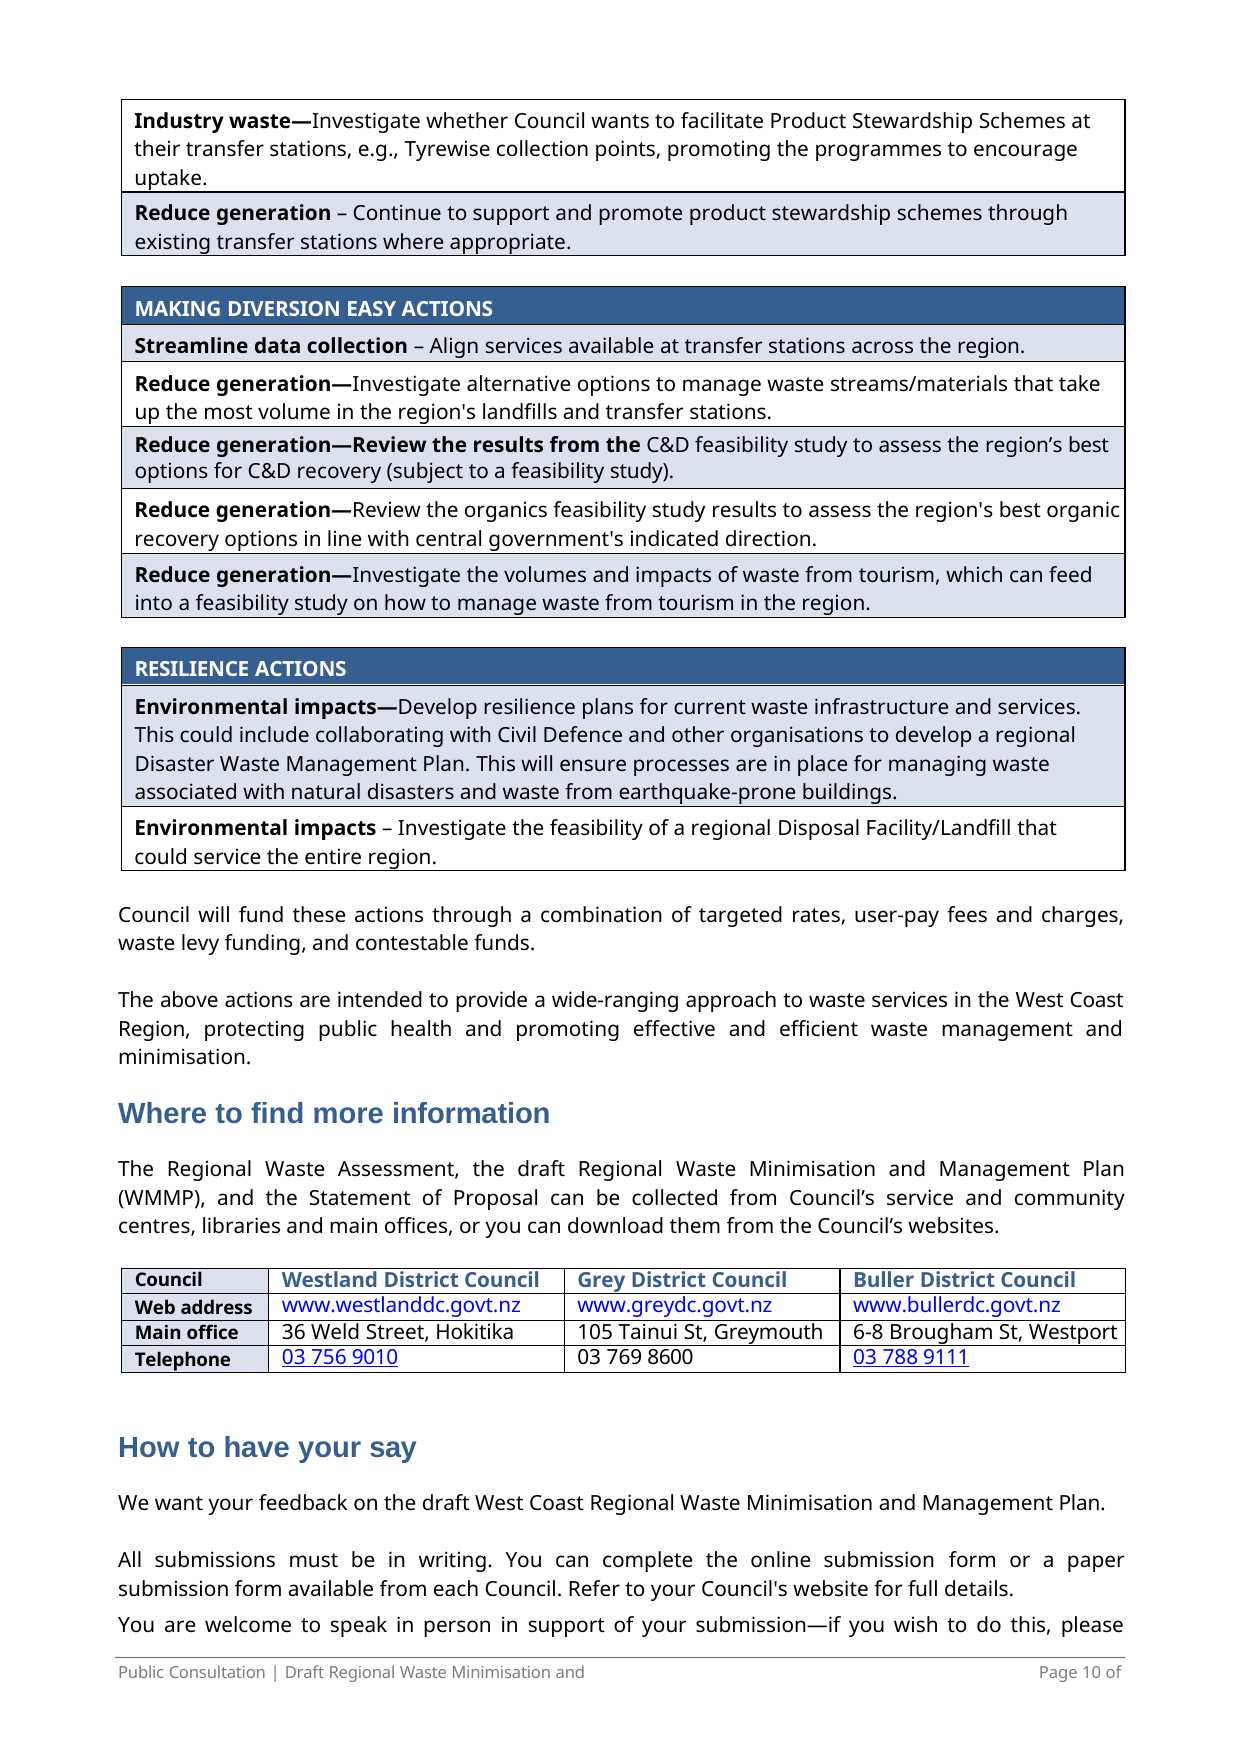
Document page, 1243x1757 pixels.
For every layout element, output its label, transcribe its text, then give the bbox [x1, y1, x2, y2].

text Council will fund these actions through a combination of targeted rates, user-pay fees and charges, waste levy funding, and contestable funds. [118, 900, 1125, 957]
table_header Buller District Council [841, 1269, 1125, 1293]
table_cell Main office [122, 1321, 268, 1345]
table_cell Reduce generation – Continue to support and promote product stewardship schemes through existing transfer stations where appropriate. [122, 193, 1124, 255]
table_cell 03 769 8600 [565, 1346, 839, 1372]
table_cell Environmental impacts—Develop resilience plans for current waste infrastructure and services. This could include collaborating with Civil Defence and other organisations to develop a regional Disaster Waste Management Plan. This will ensure processes are in place for managing waste associated with natural disasters and waste from earthquake-prone buildings. [122, 686, 1124, 806]
table_header MAKING DIVERSION EASY ACTIONS [122, 287, 1124, 324]
table_cell Reduce generation—Review the organics feasibility study results to assess the region's best organic recovery options in line with central government's indicated direction. [122, 489, 1124, 552]
table_cell Environmental impacts – Investigate the feasibility of a regional Disposal Facility/Landfill that could service the entire region. [122, 807, 1124, 870]
table_cell www.bullerdc.govt.nz [841, 1294, 1125, 1320]
table_cell www.westlanddc.govt.nz [269, 1294, 564, 1320]
text The above actions are intended to provide a wide-ranging approach to waste services in the West Coast Region, protecting public health and promoting effective and efficient waste management and minimisation. [118, 985, 1124, 1071]
table_cell 03 788 9111 [841, 1346, 1125, 1372]
subtitle How to have your say [118, 1429, 1186, 1463]
table_cell Telephone [122, 1346, 268, 1372]
table_cell Reduce generation—Review the results from the C&D feasibility study to assess the region’s best options for C&D recovery (subject to a feasibility study). [122, 427, 1124, 488]
table_cell Streamline data collection – Align services available at transfer stations across the region. [122, 325, 1124, 361]
table_header RESILIENCE ACTIONS [122, 648, 1124, 684]
table_cell 03 756 9010 [269, 1346, 564, 1372]
subtitle Where to find more information [118, 1096, 1186, 1129]
table_cell 105 Tainui St, Greymouth [565, 1321, 839, 1345]
table_header Council [122, 1269, 268, 1293]
text We want your feedback on the draft West Coast Regional Waste Minimisation and Management Plan. [118, 1488, 1186, 1517]
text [118, 1611, 1125, 1639]
text The Regional Waste Assessment, the draft Regional Waste Minimisation and Management Plan (WMMP), and the Statement of Proposal can be collected from Council’s service and community centres, libraries and main offices, or you can download them from the Council’s websites. [118, 1154, 1126, 1240]
table_cell www.greydc.govt.nz [565, 1294, 839, 1320]
text All submissions must be in writing. You can complete the online submission form or a paper submission form available from each Council. Refer to your Council's website for full details. [118, 1545, 1125, 1602]
table_header Westland District Council [269, 1269, 564, 1293]
table_header Industry waste—Investigate whether Council wants to facilitate Product Stewardship Schemes at their transfer stations, e.g., Tyrewise collection points, promoting the programmes to encourage uptake. [122, 100, 1124, 191]
table_cell 6-8 Brougham St, Westport [841, 1321, 1125, 1345]
table_cell Reduce generation—Investigate alternative options to manage waste streams/materials that take up the most volume in the region's landfills and transfer stations. [122, 362, 1124, 426]
table_header Grey District Council [565, 1269, 839, 1293]
table_cell Web address [122, 1294, 268, 1320]
table_cell Reduce generation—Investigate the volumes and impacts of waste from tourism, which can feed into a feasibility study on how to manage waste from tourism in the region. [122, 554, 1124, 617]
table_cell 36 Weld Street, Hokitika [269, 1321, 564, 1345]
